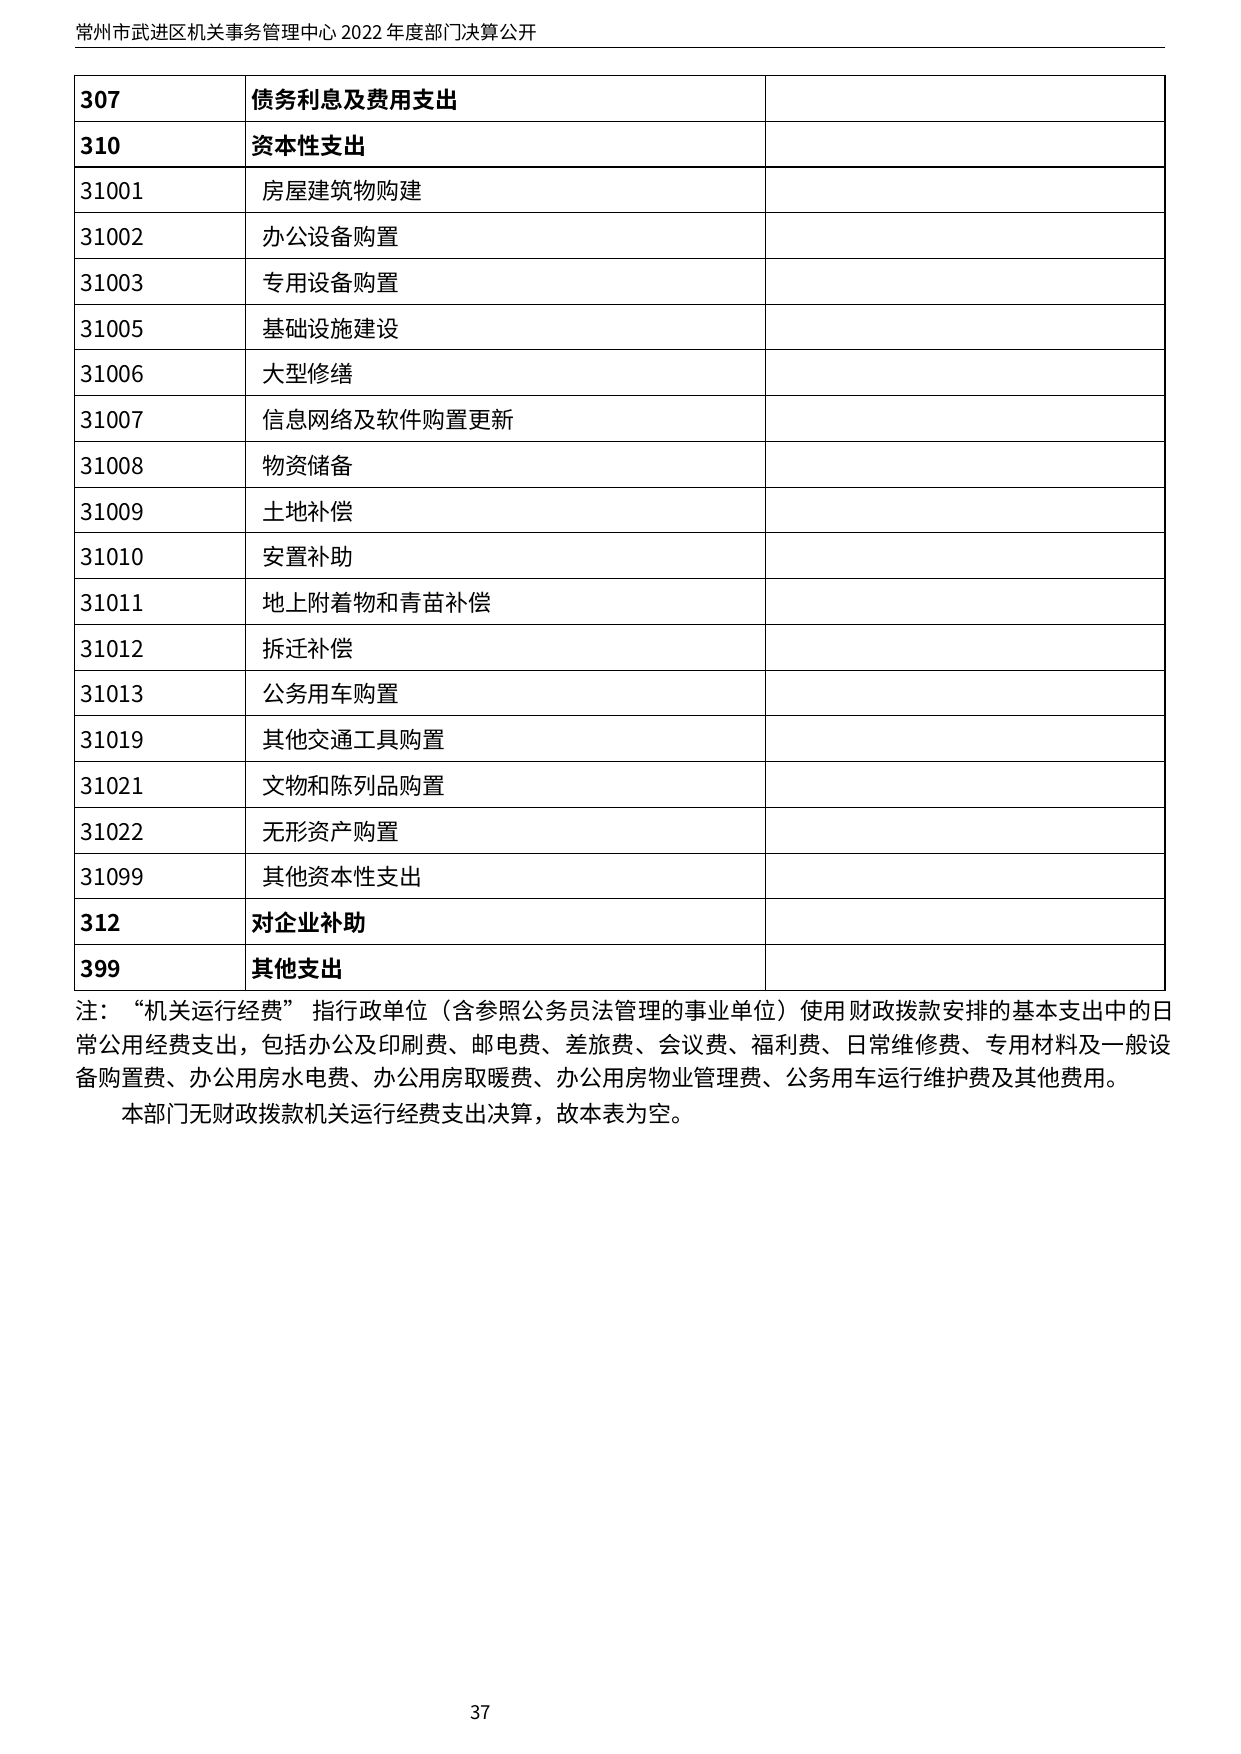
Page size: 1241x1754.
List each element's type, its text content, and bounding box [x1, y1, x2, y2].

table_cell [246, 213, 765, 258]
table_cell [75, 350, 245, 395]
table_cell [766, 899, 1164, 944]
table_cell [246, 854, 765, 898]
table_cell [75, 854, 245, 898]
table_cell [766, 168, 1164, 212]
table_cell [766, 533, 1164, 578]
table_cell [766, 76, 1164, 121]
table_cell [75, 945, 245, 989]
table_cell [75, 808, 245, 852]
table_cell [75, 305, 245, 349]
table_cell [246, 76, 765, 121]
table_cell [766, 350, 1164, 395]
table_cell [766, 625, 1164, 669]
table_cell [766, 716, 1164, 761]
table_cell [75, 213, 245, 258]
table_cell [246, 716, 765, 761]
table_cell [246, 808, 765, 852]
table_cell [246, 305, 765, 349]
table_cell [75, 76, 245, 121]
text 注：“机关运行经费” 指行政单位（含参照公务员法管理的事业单位）使用财政拨款安排的基本支出中的日常公用经费支出，包括办公及印刷费、邮电费、差旅费、会议费、福利费、日常维修费、专用材料及一般设备购置费、办公用房水电费、办公用房取暖费、办公用房物业管理费、公务用车运行维护费及其他费用。 [75, 993, 1175, 1093]
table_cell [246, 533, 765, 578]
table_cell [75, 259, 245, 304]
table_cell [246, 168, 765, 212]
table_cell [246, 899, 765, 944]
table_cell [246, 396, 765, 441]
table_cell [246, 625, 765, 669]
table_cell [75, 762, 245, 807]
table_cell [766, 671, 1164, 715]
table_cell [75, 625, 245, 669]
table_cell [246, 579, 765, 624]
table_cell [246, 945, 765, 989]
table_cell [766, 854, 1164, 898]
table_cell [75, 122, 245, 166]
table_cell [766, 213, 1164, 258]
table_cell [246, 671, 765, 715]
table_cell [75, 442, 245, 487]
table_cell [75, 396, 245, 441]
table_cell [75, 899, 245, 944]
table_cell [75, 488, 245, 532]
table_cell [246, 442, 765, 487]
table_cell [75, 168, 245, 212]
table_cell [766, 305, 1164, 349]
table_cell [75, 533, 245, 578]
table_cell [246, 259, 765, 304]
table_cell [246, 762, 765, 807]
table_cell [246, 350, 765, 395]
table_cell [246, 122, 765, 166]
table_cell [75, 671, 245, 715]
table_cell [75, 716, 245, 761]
list 本部门无财政拨款机关运行经费支出决算，故本表为空。 [121, 1096, 1165, 1129]
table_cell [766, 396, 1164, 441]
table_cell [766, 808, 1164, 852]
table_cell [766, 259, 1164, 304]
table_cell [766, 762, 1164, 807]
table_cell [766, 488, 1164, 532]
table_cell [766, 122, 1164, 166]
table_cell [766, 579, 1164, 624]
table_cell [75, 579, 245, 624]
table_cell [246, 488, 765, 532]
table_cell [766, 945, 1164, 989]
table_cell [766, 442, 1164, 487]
